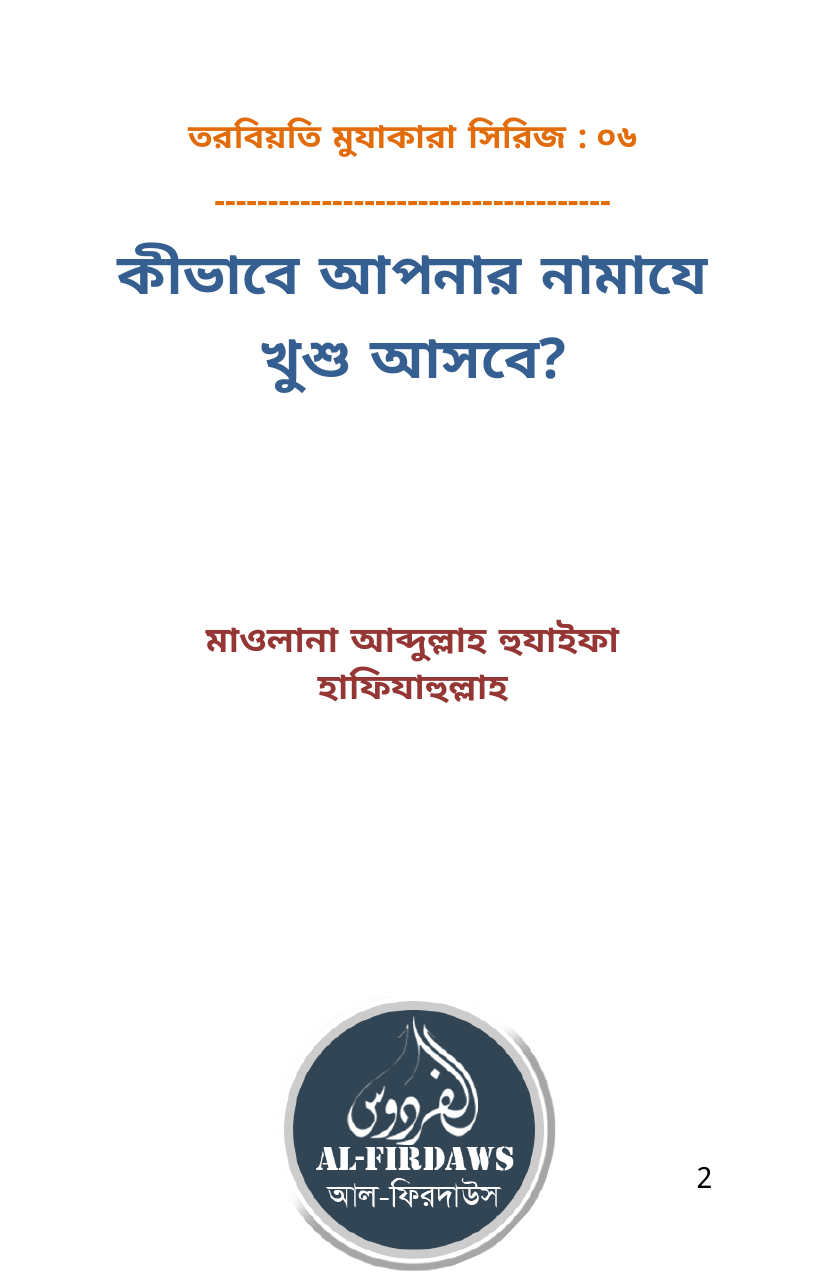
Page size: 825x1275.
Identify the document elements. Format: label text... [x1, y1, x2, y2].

text ------------------------------------- [112, 177, 712, 223]
picture [268, 996, 557, 1271]
text মাওলানা আব্দুল্লাহ হুযাইফা হাফিযাহুল্লাহ [112, 619, 712, 708]
text তরবিয়তি মুযাকারা সিরিজ : ০৬ [112, 112, 712, 158]
text কীভাবে আপনার নামাযে খুশু আসবে? [112, 242, 712, 396]
